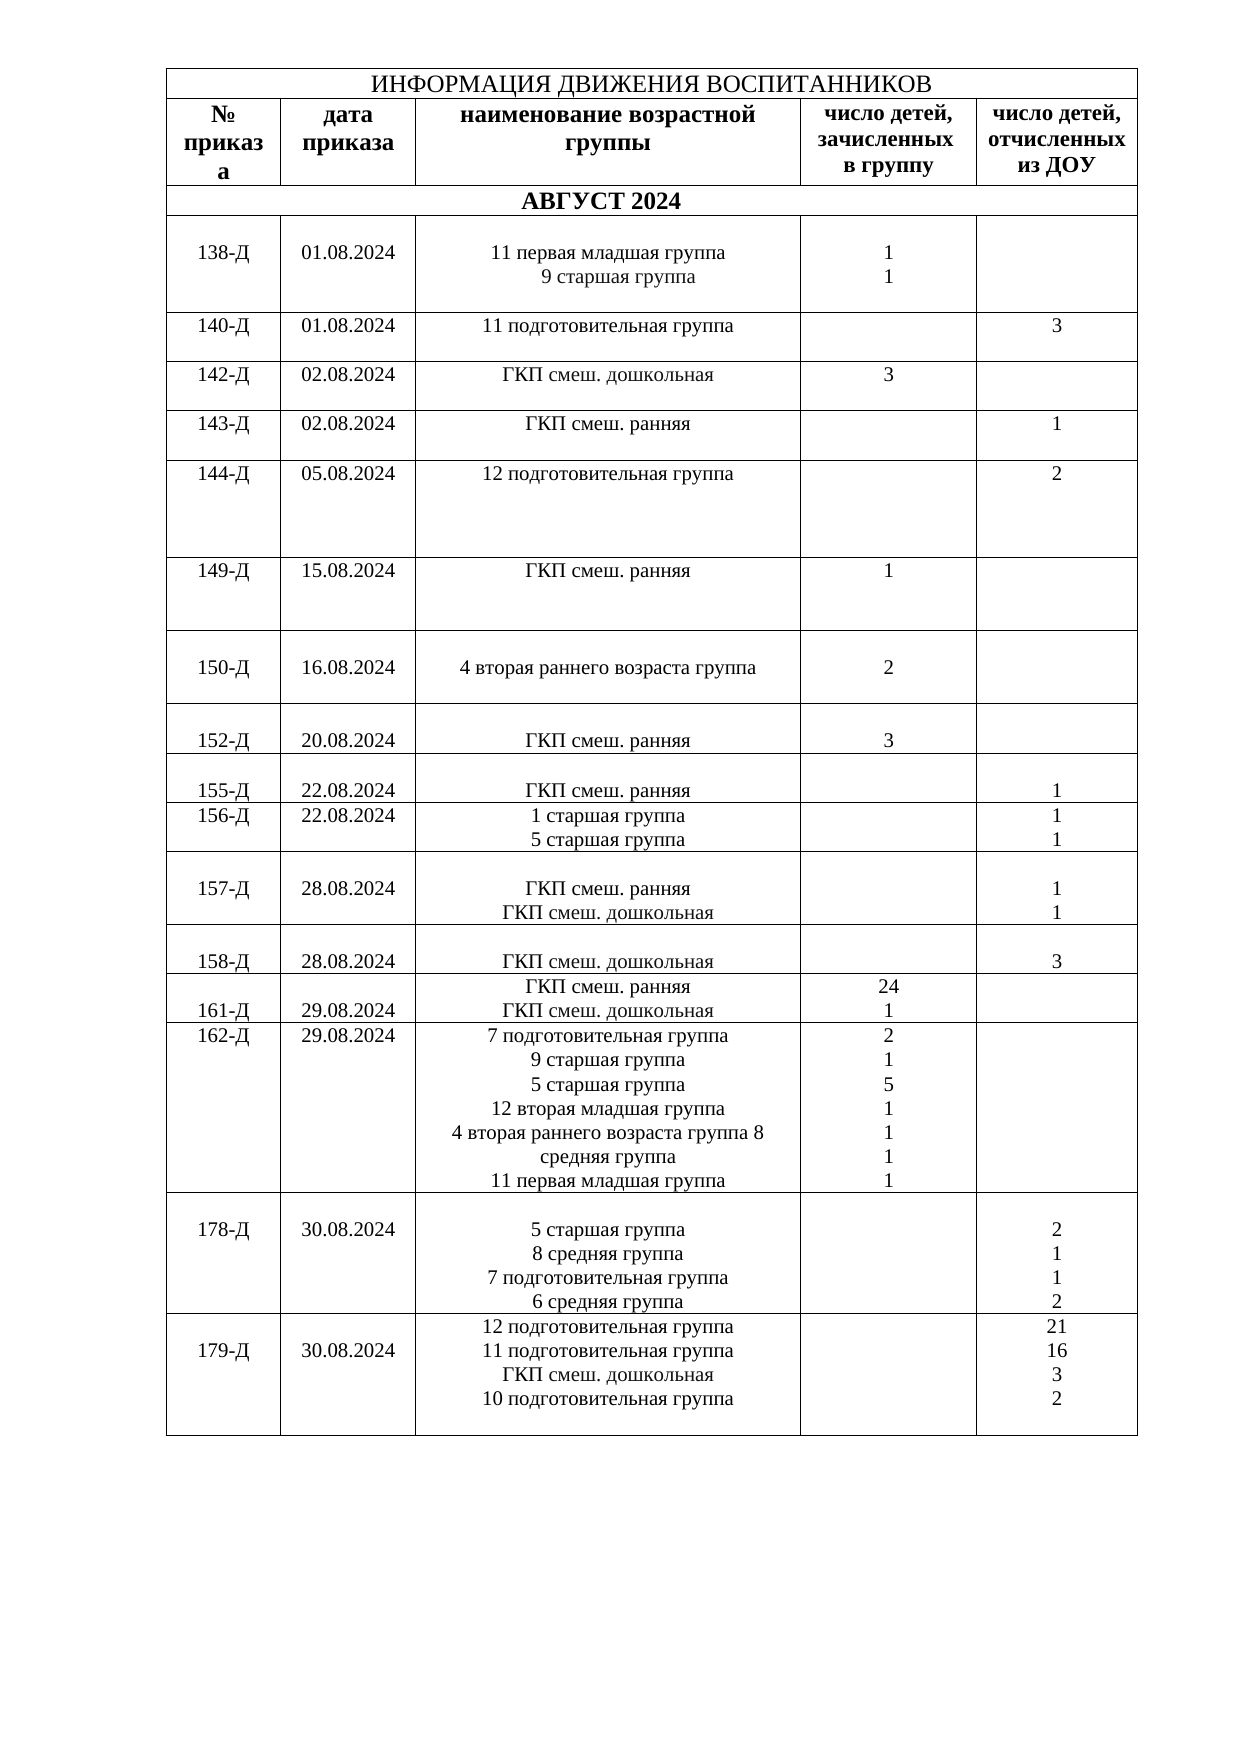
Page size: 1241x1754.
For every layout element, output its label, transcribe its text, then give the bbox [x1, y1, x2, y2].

table_cell [977, 216, 1137, 312]
table_cell ГКП смеш. ранняя ГКП смеш. дошкольная [416, 974, 800, 1022]
table_cell 29.08.2024 [281, 1023, 415, 1192]
table_cell [977, 704, 1137, 752]
table_cell 11 первая младшая группа 9 старшая группа [416, 216, 800, 312]
table_cell 1 [801, 558, 976, 630]
table_cell 140-Д [167, 313, 280, 361]
table_cell 1 [977, 754, 1137, 802]
table_cell [801, 754, 976, 802]
table_cell ГКП смеш. ранняя [416, 558, 800, 630]
table_cell 156-Д [167, 803, 280, 851]
table_cell 1 1 [977, 852, 1137, 924]
table_cell 02.08.2024 [281, 411, 415, 459]
table_cell 144-Д [167, 461, 280, 557]
table_cell 2 [977, 461, 1137, 557]
table_cell 12 подготовительная группа [416, 461, 800, 557]
table_cell 162-Д [167, 1023, 280, 1192]
table_cell № приказа [167, 99, 280, 185]
table_cell [977, 1023, 1137, 1192]
table_cell 142-Д [167, 362, 280, 410]
table_cell 29.08.2024 [281, 974, 415, 1022]
table_cell 3 [977, 313, 1137, 361]
table_cell 01.08.2024 [281, 216, 415, 312]
table_cell дата приказа [281, 99, 415, 185]
table_cell 1 1 [801, 216, 976, 312]
table_cell ГКП смеш. ранняя [416, 754, 800, 802]
table_cell 21 16 3 2 [977, 1314, 1137, 1434]
table_cell 152-Д [167, 704, 280, 752]
table_cell 138-Д [167, 216, 280, 312]
table_cell 149-Д [167, 558, 280, 630]
table_cell 2 1 1 2 [977, 1193, 1137, 1313]
table_cell 16.08.2024 [281, 631, 415, 703]
table_cell 01.08.2024 [281, 313, 415, 361]
table_cell 05.08.2024 [281, 461, 415, 557]
table_cell ГКП смеш. ранняя [416, 704, 800, 752]
table_cell 2 [801, 631, 976, 703]
table_cell 2 1 5 1 1 1 1 [801, 1023, 976, 1192]
table_cell 1 1 [977, 803, 1137, 851]
table_cell 179-Д [167, 1314, 280, 1434]
table_cell 15.08.2024 [281, 558, 415, 630]
table_cell число детей, отчисленных из ДОУ [977, 99, 1137, 185]
table_cell [801, 803, 976, 851]
table_cell 155-Д [167, 754, 280, 802]
table_cell 143-Д [167, 411, 280, 459]
table_cell число детей, зачисленных в группу [801, 99, 976, 185]
table_cell ГКП смеш. дошкольная [416, 362, 800, 410]
table_header ИНФОРМАЦИЯ ДВИЖЕНИЯ ВОСПИТАННИКОВ [167, 69, 1137, 98]
table_cell [801, 313, 976, 361]
table_cell [801, 1314, 976, 1434]
table_cell [801, 852, 976, 924]
table_cell 12 подготовительная группа 11 подготовительная группа ГКП смеш. дошкольная 10 подготовительная группа [416, 1314, 800, 1434]
table_cell ГКП смеш. ранняя [416, 411, 800, 459]
table_cell 161-Д [167, 974, 280, 1022]
table_cell 158-Д [167, 925, 280, 973]
table_cell 28.08.2024 [281, 852, 415, 924]
table_cell [977, 631, 1137, 703]
table_cell [977, 362, 1137, 410]
table_cell 1 старшая группа 5 старшая группа [416, 803, 800, 851]
table_cell 28.08.2024 [281, 925, 415, 973]
table_cell 157-Д [167, 852, 280, 924]
table_cell 5 старшая группа 8 средняя группа 7 подготовительная группа 6 средняя группа [416, 1193, 800, 1313]
table_cell 24 1 [801, 974, 976, 1022]
table_cell [801, 411, 976, 459]
table_cell [977, 974, 1137, 1022]
table_cell 02.08.2024 [281, 362, 415, 410]
table_cell наименование возрастной группы [416, 99, 800, 185]
table_cell 30.08.2024 [281, 1193, 415, 1313]
table_cell [977, 558, 1137, 630]
table_cell 22.08.2024 [281, 754, 415, 802]
table_cell 1 [977, 411, 1137, 459]
table_cell 30.08.2024 [281, 1314, 415, 1434]
table_cell 178-Д [167, 1193, 280, 1313]
table_cell 3 [801, 704, 976, 752]
table_cell [801, 925, 976, 973]
table_cell 7 подготовительная группа 9 старшая группа 5 старшая группа 12 вторая младшая группа 4 вторая раннего возраста группа 8 средняя группа 11 первая младшая группа [416, 1023, 800, 1192]
table_cell 22.08.2024 [281, 803, 415, 851]
table_cell ГКП смеш. дошкольная [416, 925, 800, 973]
table_cell 3 [977, 925, 1137, 973]
table_cell 3 [801, 362, 976, 410]
table_cell 20.08.2024 [281, 704, 415, 752]
table_cell АВГУСТ 2024 [167, 186, 1137, 215]
table_cell 11 подготовительная группа [416, 313, 800, 361]
table_cell ГКП смеш. ранняя ГКП смеш. дошкольная [416, 852, 800, 924]
table_cell [801, 1193, 976, 1313]
table_cell 4 вторая раннего возраста группа [416, 631, 800, 703]
table_cell [801, 461, 976, 557]
table_cell 150-Д [167, 631, 280, 703]
